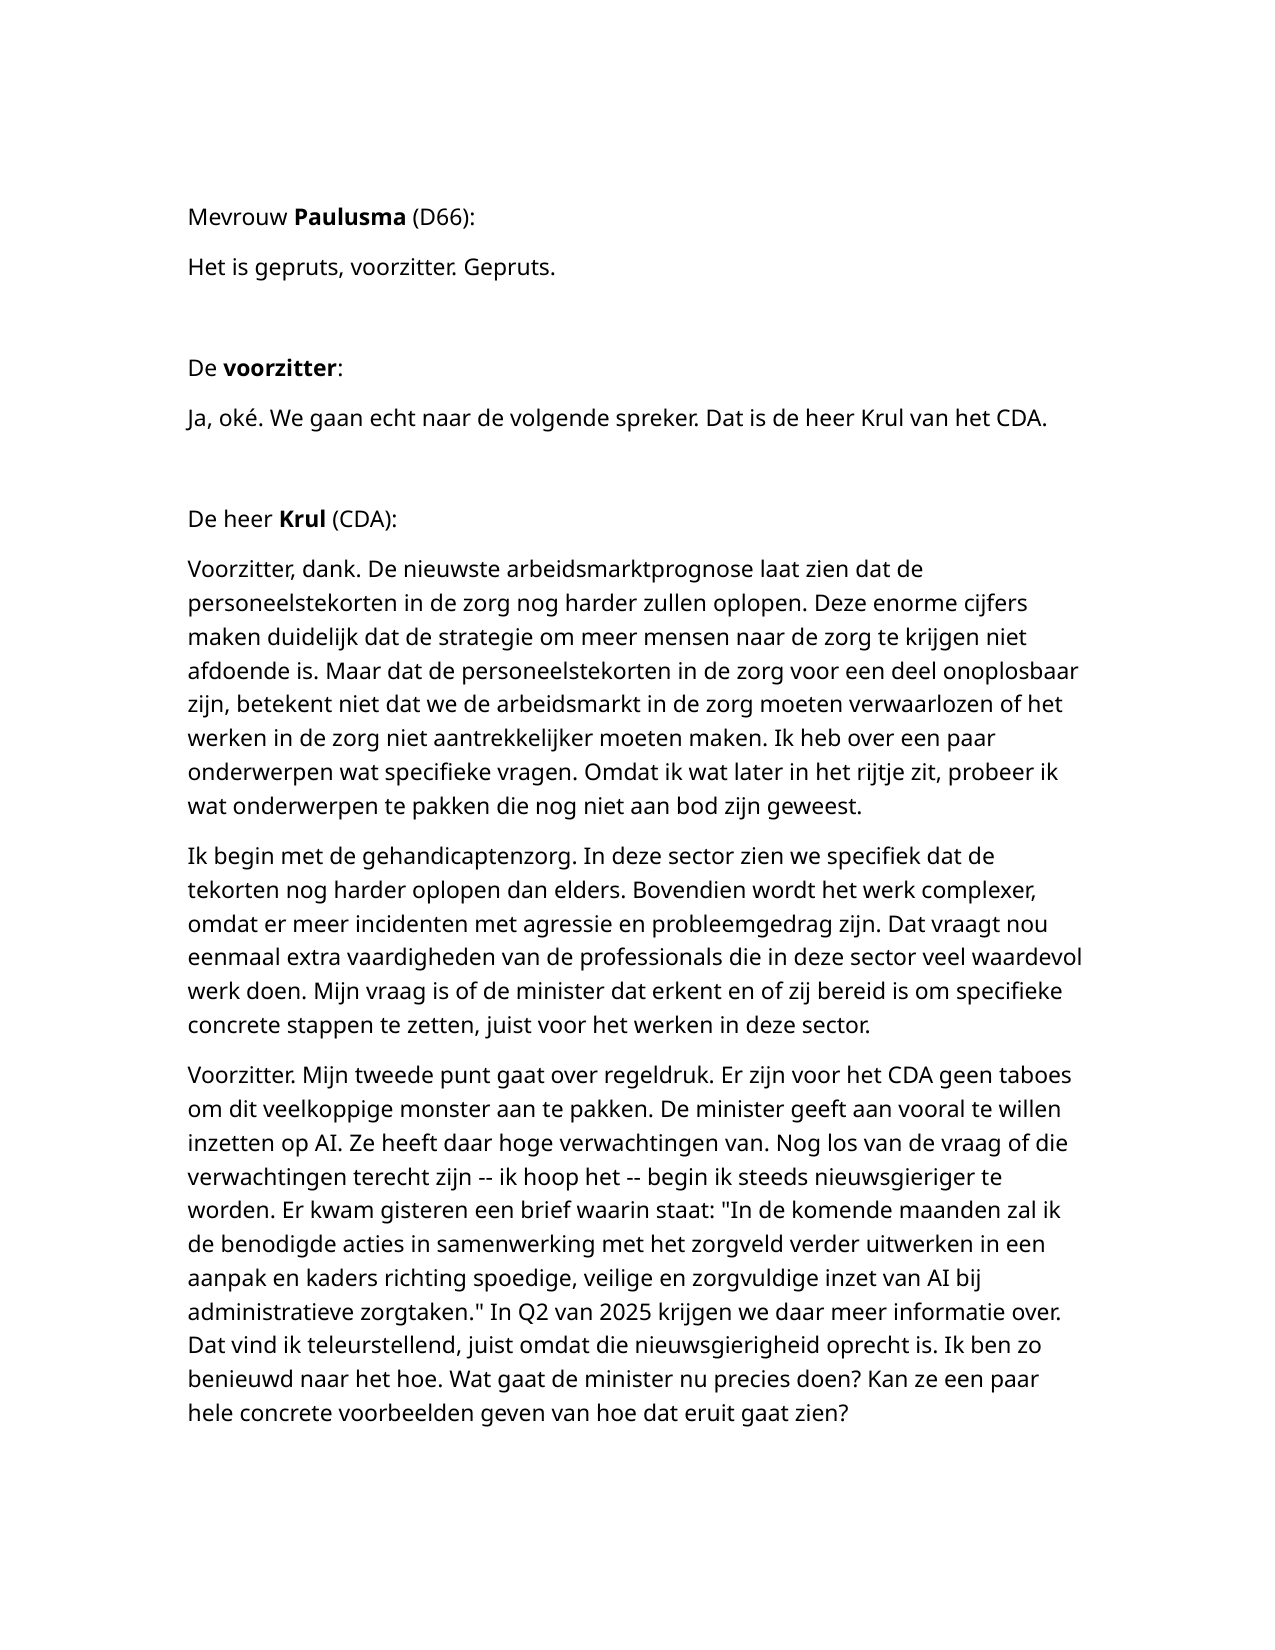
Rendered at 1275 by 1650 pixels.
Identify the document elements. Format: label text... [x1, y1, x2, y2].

text Voorzitter. Mijn tweede punt gaat over regeldruk. Er zijn voor het CDA geen taboes om dit veelkoppige monster aan te pakken. De minister geeft aan vooral te willen inzetten op AI. Ze heeft daar hoge verwachtingen van. Nog los van de vraag of die verwachtingen terecht zijn -- ik hoop het -- begin ik steeds nieuwsgieriger te worden. Er kwam gisteren een brief waarin staat: "In de komende maanden zal ik de benodigde acties in samenwerking met het zorgveld verder uitwerken in een aanpak en kaders richting spoedige, veilige en zorgvuldige inzet van AI bij administratieve zorgtaken." In Q2 van 2025 krijgen we daar meer informatie over. Dat vind ik teleurstellend, juist omdat die nieuwsgierigheid oprecht is. Ik ben zo benieuwd naar het hoe. Wat gaat de minister nu precies doen? Kan ze een paar hele concrete voorbeelden geven van hoe dat eruit gaat zien? [187, 1059, 1087, 1428]
text De heer Krul (CDA): [187, 503, 1087, 534]
text Het is gepruts, voorzitter. Gepruts. [187, 251, 1087, 282]
text Voorzitter, dank. De nieuwste arbeidsmarktprognose laat zien dat de personeelstekorten in de zorg nog harder zullen oplopen. Deze enorme cijfers maken duidelijk dat de strategie om meer mensen naar de zorg te krijgen niet afdoende is. Maar dat de personeelstekorten in de zorg voor een deel onoplosbaar zijn, betekent niet dat we de arbeidsmarkt in de zorg moeten verwaarlozen of het werken in de zorg niet aantrekkelijker moeten maken. Ik heb over een paar onderwerpen wat specifieke vragen. Omdat ik wat later in het rijtje zit, probeer ik wat onderwerpen te pakken die nog niet aan bod zijn geweest. [187, 553, 1087, 821]
text De voorzitter: [187, 352, 1087, 383]
text Ja, oké. We gaan echt naar de volgende spreker. Dat is de heer Krul van het CDA. [187, 402, 1087, 433]
text Mevrouw Paulusma (D66): [187, 200, 1087, 232]
text Ik begin met de gehandicaptenzorg. In deze sector zien we specifiek dat de tekorten nog harder oplopen dan elders. Bovendien wordt het werk complexer, omdat er meer incidenten met agressie en probleemgedrag zijn. Dat vraagt nou eenmaal extra vaardigheden van de professionals die in deze sector veel waardevol werk doen. Mijn vraag is of de minister dat erkent en of zij bereid is om specifieke concrete stappen te zetten, juist voor het werken in deze sector. [187, 840, 1087, 1040]
